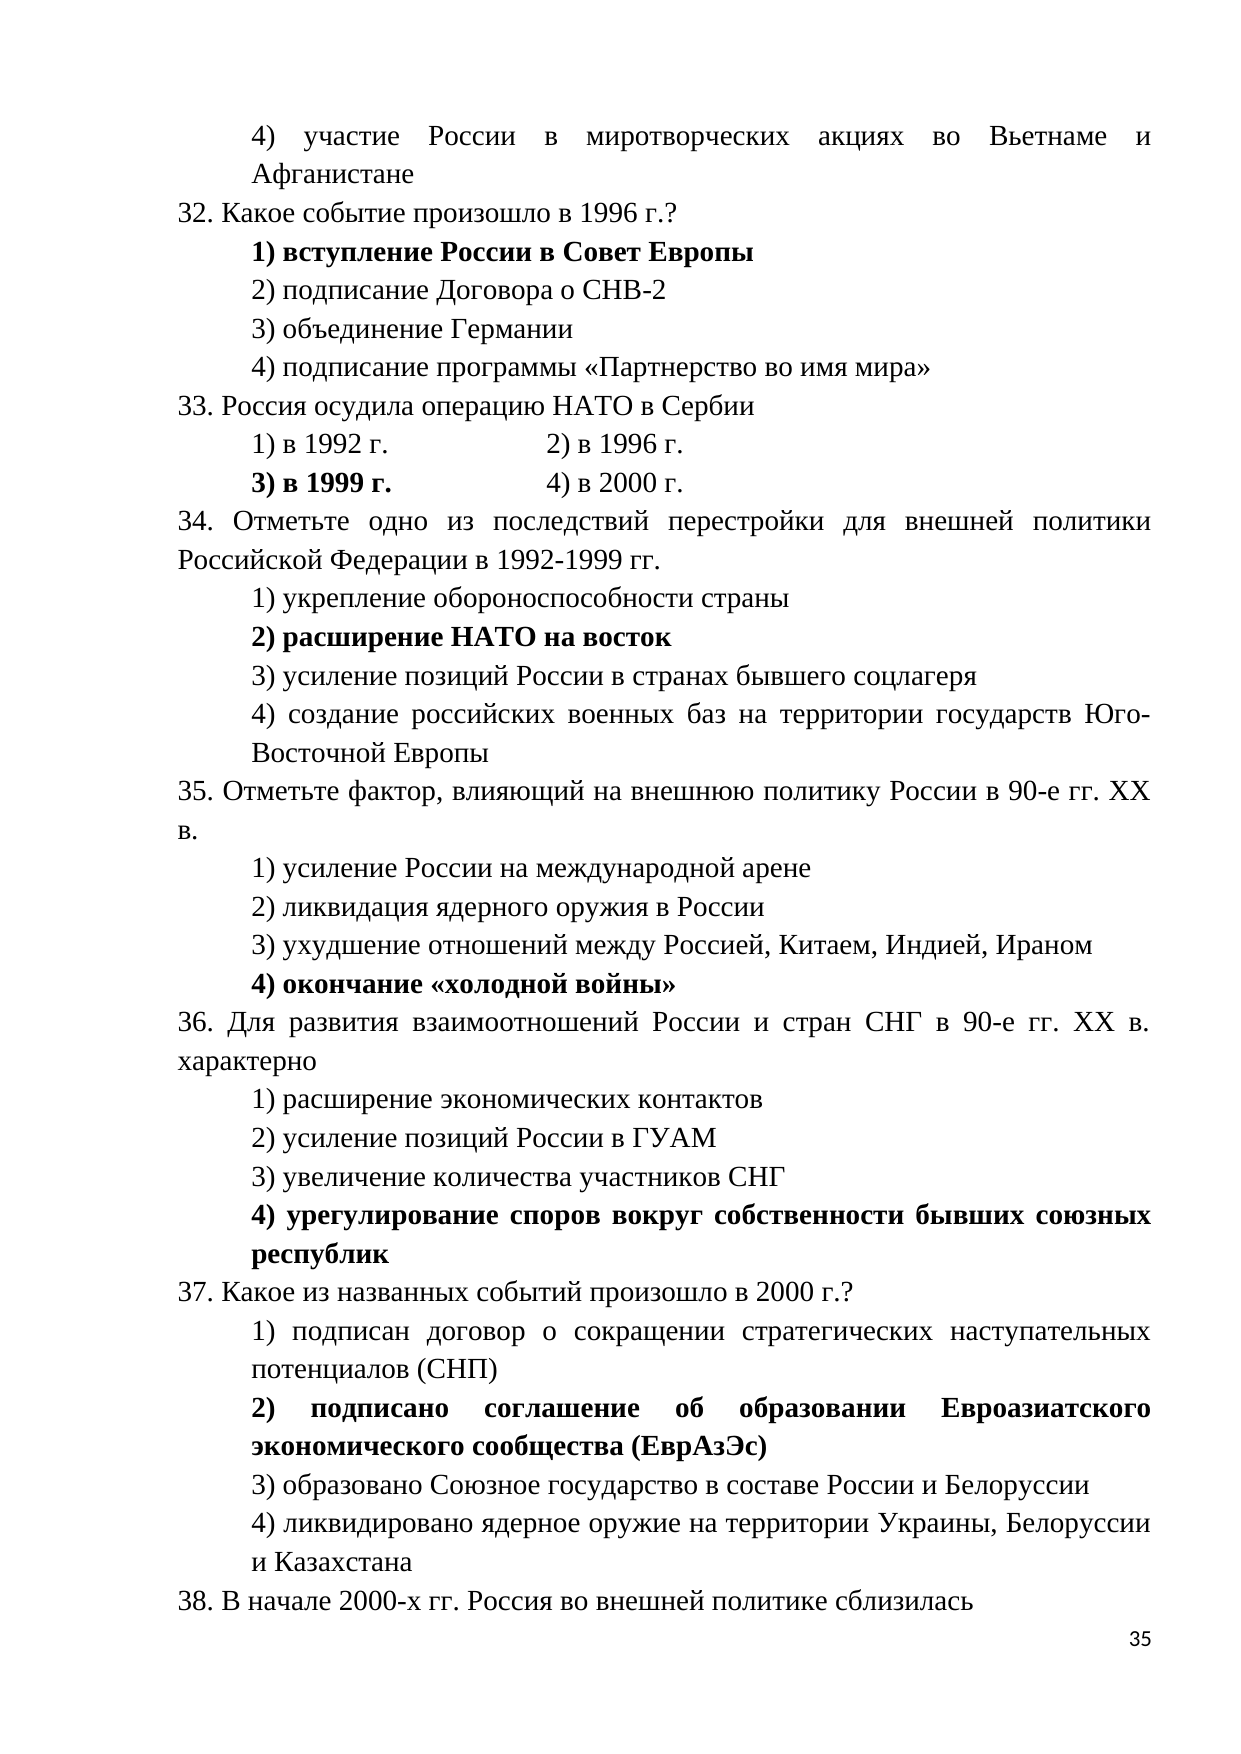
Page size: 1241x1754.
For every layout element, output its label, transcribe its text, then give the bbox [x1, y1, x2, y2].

text 2) расширение НАТО на восток [251, 619, 1152, 653]
text 3) объединение Германии [251, 311, 1152, 344]
text 3) ухудшение отношений между Россией, Китаем, Индией, Ираном [251, 927, 1152, 961]
text 4) окончание «холодной войны» [251, 966, 1152, 999]
text 1) вступление России в Совет Европы [251, 234, 1152, 267]
text 1) укрепление обороноспособности страны [251, 581, 1152, 614]
text 34. Отметьте одно из последствий перестройки для внешней политики Российской Федерации в 1992-1999 гг. [177, 503, 1152, 576]
text 1) в 1992 г. 2) в 1996 г. [251, 426, 1152, 460]
text 37. Какое из названных событий произошло в 2000 г.? [177, 1274, 1152, 1308]
text 4) ликвидировано ядерное оружие на территории Украины, Белоруссии и Казахстана [251, 1506, 1152, 1578]
text 2) ликвидация ядерного оружия в России [251, 889, 1152, 922]
text 1) усиление России на международной арене [251, 850, 1152, 884]
text 4) подписание программы «Партнерство во имя мира» [251, 349, 1152, 383]
text 4) участие России в миротворческих акциях во Вьетнаме и Афганистане [251, 118, 1152, 190]
text 3) в 1999 г. 4) в 2000 г. [251, 465, 1152, 498]
text 33. Россия осудила операцию НАТО в Сербии [177, 388, 1152, 421]
text 2) подписание Договора о СНВ-2 [251, 272, 1152, 306]
text 36. Для развития взаимоотношений России и стран СНГ в 90-е гг. XX в. характерно [177, 1004, 1152, 1077]
text 4) урегулирование споров вокруг собственности бывших союзных республик [251, 1197, 1152, 1269]
text 3) усиление позиций России в странах бывшего соцлагеря [251, 658, 1152, 691]
text 4) создание российских военных баз на территории государств Юго-Восточной Европы [251, 696, 1152, 768]
text 1) подписан договор о сокращении стратегических наступательных потенциалов (СНП) [251, 1313, 1152, 1385]
text 38. В начале 2000-х гг. Россия во внешней политике сблизилась [177, 1583, 1152, 1616]
text 35. Отметьте фактор, влияющий на внешнюю политику России в 90-е гг. XX в. [177, 773, 1152, 845]
text 32. Какое событие произошло в 1996 г.? [177, 195, 1152, 229]
text 2) подписано соглашение об образовании Евроазиатского экономического сообщества (ЕврАзЭс) [251, 1390, 1152, 1462]
text 1) расширение экономических контактов [251, 1082, 1152, 1115]
text 2) усиление позиций России в ГУАМ [251, 1120, 1152, 1154]
text 3) увеличение количества участников СНГ [251, 1159, 1152, 1192]
text 3) образовано Союзное государство в составе России и Белоруссии [251, 1467, 1152, 1501]
